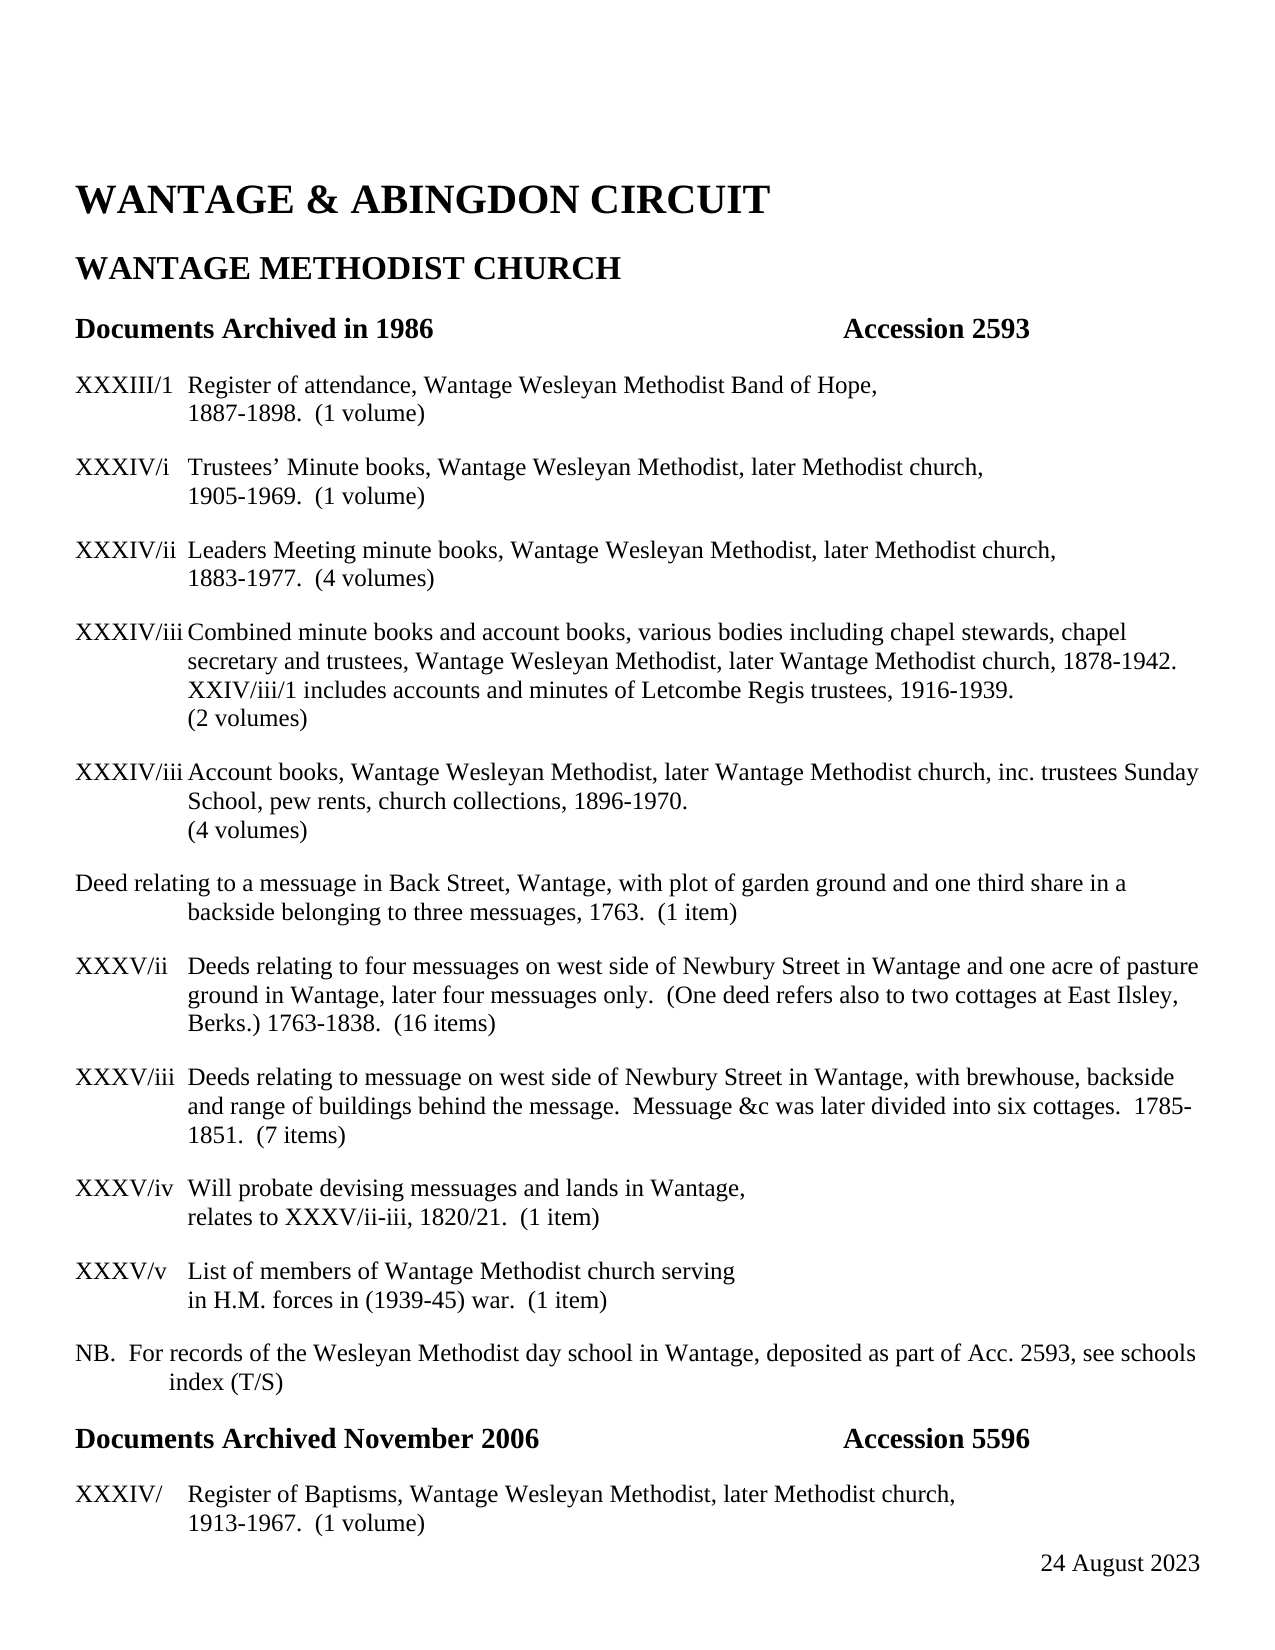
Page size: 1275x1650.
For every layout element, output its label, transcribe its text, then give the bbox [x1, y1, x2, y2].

text WANTAGE & ABINGDON CIRCUIT [75, 175, 1200, 223]
text XXXIV/ii Leaders Meeting minute books, Wantage Wesleyan Methodist, later Methodist church, 1883-1977. (4 volumes) [75, 535, 1200, 592]
text Deed relating to a messuage in Back Street, Wantage, with plot of garden ground and one third share in a backside belonging to three messuages, 1763. (1 item) [75, 868, 1200, 926]
text XXXV/iii Deeds relating to messuage on west side of in Wantage, with brewhouse, backside and range of buildings behind the message. Messuage &c was later divided into six cottages. 1785-1851. (7 items) [75, 1062, 1200, 1148]
text NB. For records of the Wesleyan Methodist day school in Wantage, deposited as part of Acc. 2593, see schools index (T/S) [75, 1338, 1200, 1396]
text XXXV/iv Will probate devising messuages and lands in Wantage, relates to XXXV/ii-iii, 1820/21. (1 item) [75, 1173, 1200, 1231]
text Documents Archived in 1986 Accession 2593 [75, 311, 1200, 345]
text XXXIV/iii Combined minute books and account books, various bodies including chapel stewards, chapel secretary and trustees, Wantage Wesleyan Methodist, later Wantage Methodist church, 1878-1942. XXIV/iii/1 includes accounts and minutes of Letcombe Regis trustees, 1916-1939. (2 volumes) [75, 617, 1200, 732]
text XXXV/v List of members of Wantage Methodist church serving in H.M. forces in (1939-45) war. (1 item) [75, 1256, 1200, 1313]
text XXXIII/1 Register of attendance, Wantage Wesleyan Methodist Band of Hope, 1887-1898. (1 volume) [75, 370, 1200, 427]
text XXXIV/iii Account books, Wantage Wesleyan Methodist, later Wantage Methodist church, inc. trustees Sunday School, pew rents, church collections, 1896-1970. (4 volumes) [75, 757, 1200, 843]
text XXXV/ii Deeds relating to four messuages on west side of in Wantage and one acre of pasture ground in Wantage, later four messuages only. (One deed refers also to two cottages at , Berks.) 1763-1838. (16 items) [75, 951, 1200, 1037]
text XXXIV/ Register of Baptisms, Wantage Wesleyan Methodist, later Methodist church, 1913-1967. (1 volume) [75, 1479, 1200, 1537]
text XXXIV/i Trustees’ Minute books, Wantage Wesleyan Methodist, later Methodist church, 1905-1969. (1 volume) [75, 452, 1200, 510]
text WANTAGE METHODIST CHURCH [75, 248, 1200, 286]
text Documents Archived November 2006 Accession 5596 [75, 1421, 1200, 1454]
